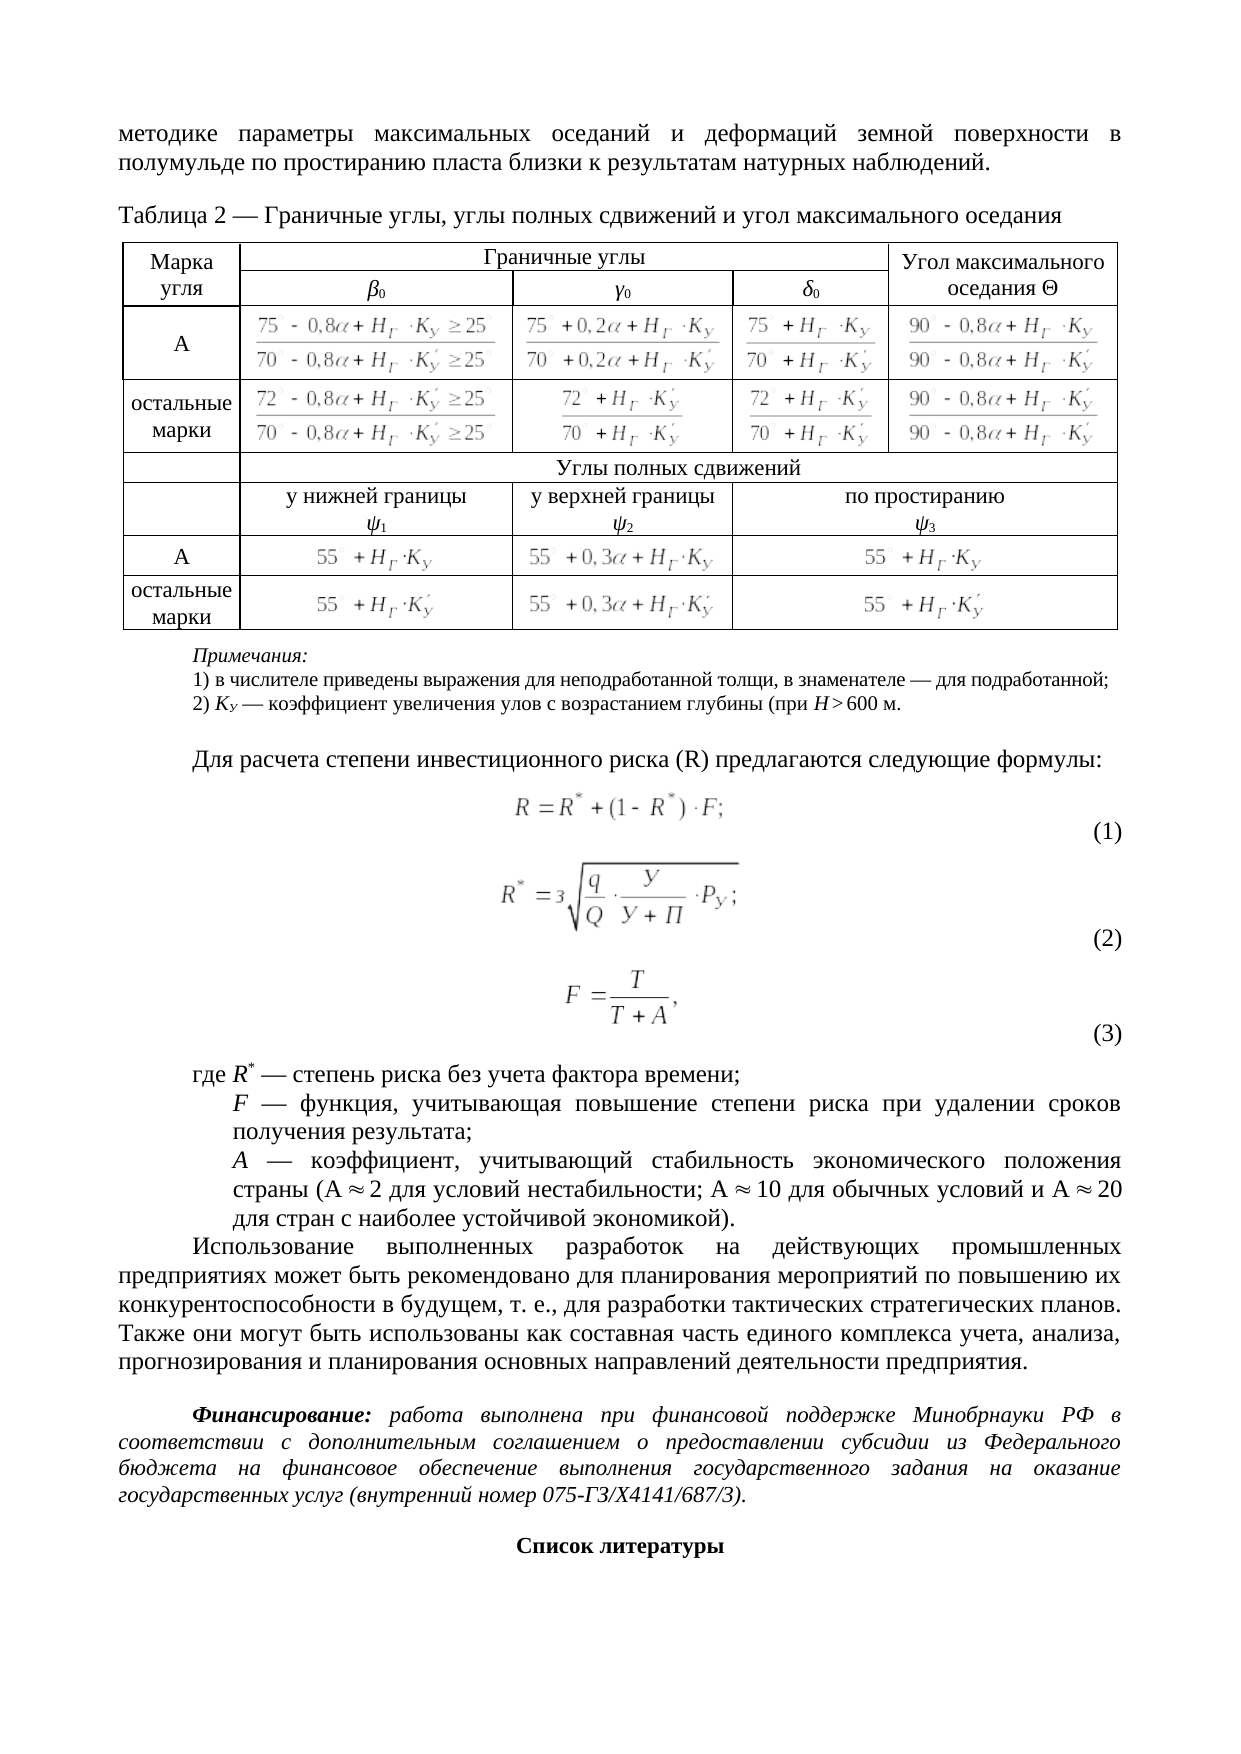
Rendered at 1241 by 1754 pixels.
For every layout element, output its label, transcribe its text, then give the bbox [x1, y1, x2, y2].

text (2) [118, 857, 1122, 952]
table_cell [241, 576, 512, 629]
text Для расчета степени инвестиционного риска (R) предлагаются следующие формулы: [118, 744, 1122, 772]
table_cell δ0 [734, 271, 888, 305]
table_cell [733, 576, 1117, 629]
table_cell β0 [241, 271, 512, 305]
table_cell [513, 380, 732, 452]
text А — коэффициент, учитывающий стабильность экономического положения страны (А 2 для условий нестабильности; А 10 для обычных условий и А 20 для стран с наиболее устойчивой экономикой). [233, 1145, 1122, 1231]
text Таблица 2 — Граничные углы, углы полных сдвижений и угол максимального оседания [118, 201, 1122, 229]
text 2) КУ — коэффициент увеличения улов с возрастанием глубины (при Н > 600 м. [118, 691, 1122, 715]
text (1) [118, 785, 1122, 845]
table_cell [124, 453, 239, 482]
table_cell по простиранию ψ3 [733, 483, 1117, 535]
table_header Угол максимального оседания Θ [889, 243, 1117, 305]
table_cell [124, 483, 239, 535]
table_cell остальные марки [124, 380, 239, 452]
table_cell [241, 536, 512, 575]
table_cell [513, 576, 732, 629]
text Список литературы [118, 1532, 1122, 1558]
table_cell [889, 380, 1117, 452]
table_cell [513, 306, 732, 379]
table_header Марка угля [124, 243, 240, 305]
table_cell γ0 [514, 271, 732, 305]
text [118, 118, 1122, 176]
text 1) в числителе приведены выражения для неподработанной толщи, в знаменателе — для подработанной; [118, 667, 1122, 691]
table_cell [513, 536, 732, 575]
text Примечания: [118, 643, 1122, 667]
table_cell у верхней границы ψ2 [513, 483, 732, 535]
table_cell [241, 380, 512, 452]
table_header Граничные углы [241, 243, 888, 270]
text F — функция, учитывающая повышение степени риска при удалении сроков получения результата; [233, 1088, 1122, 1145]
table_cell [241, 306, 512, 379]
table_cell остальные марки [124, 576, 239, 629]
text Использование выполненных разработок на действующих промышленных предприятиях может быть рекомендовано для планирования мероприятий по повышению их конкурентоспособности в будущем, т. е., для разработки тактических стратегических планов. Также они могут быть использованы как составная часть единого комплекса учета, анализа, прогнозирования и планирования основных направлений деятельности предприятия. [118, 1231, 1122, 1375]
table_cell [733, 306, 888, 379]
table_cell [733, 536, 1117, 575]
text где R* — степень риска без учета фактора времени; [118, 1059, 1122, 1088]
table_cell [733, 380, 888, 452]
table_cell у нижней границы ψ1 [241, 483, 512, 535]
text (3) [118, 964, 1122, 1046]
table_cell [889, 306, 1117, 379]
text Финансирование: работа выполнена при финансовой поддержке Минобрнауки РФ в соответствии с дополнительным соглашением о предоставлении субсидии из Федерального бюджета на финансовое обеспечение выполнения государственного задания на оказание государственных услуг (внутренний номер 075-ГЗ/Х4141/687/3). [118, 1402, 1122, 1507]
table_cell Углы полных сдвижений [241, 453, 1117, 482]
table_cell А [124, 307, 239, 379]
table_cell А [124, 536, 239, 575]
